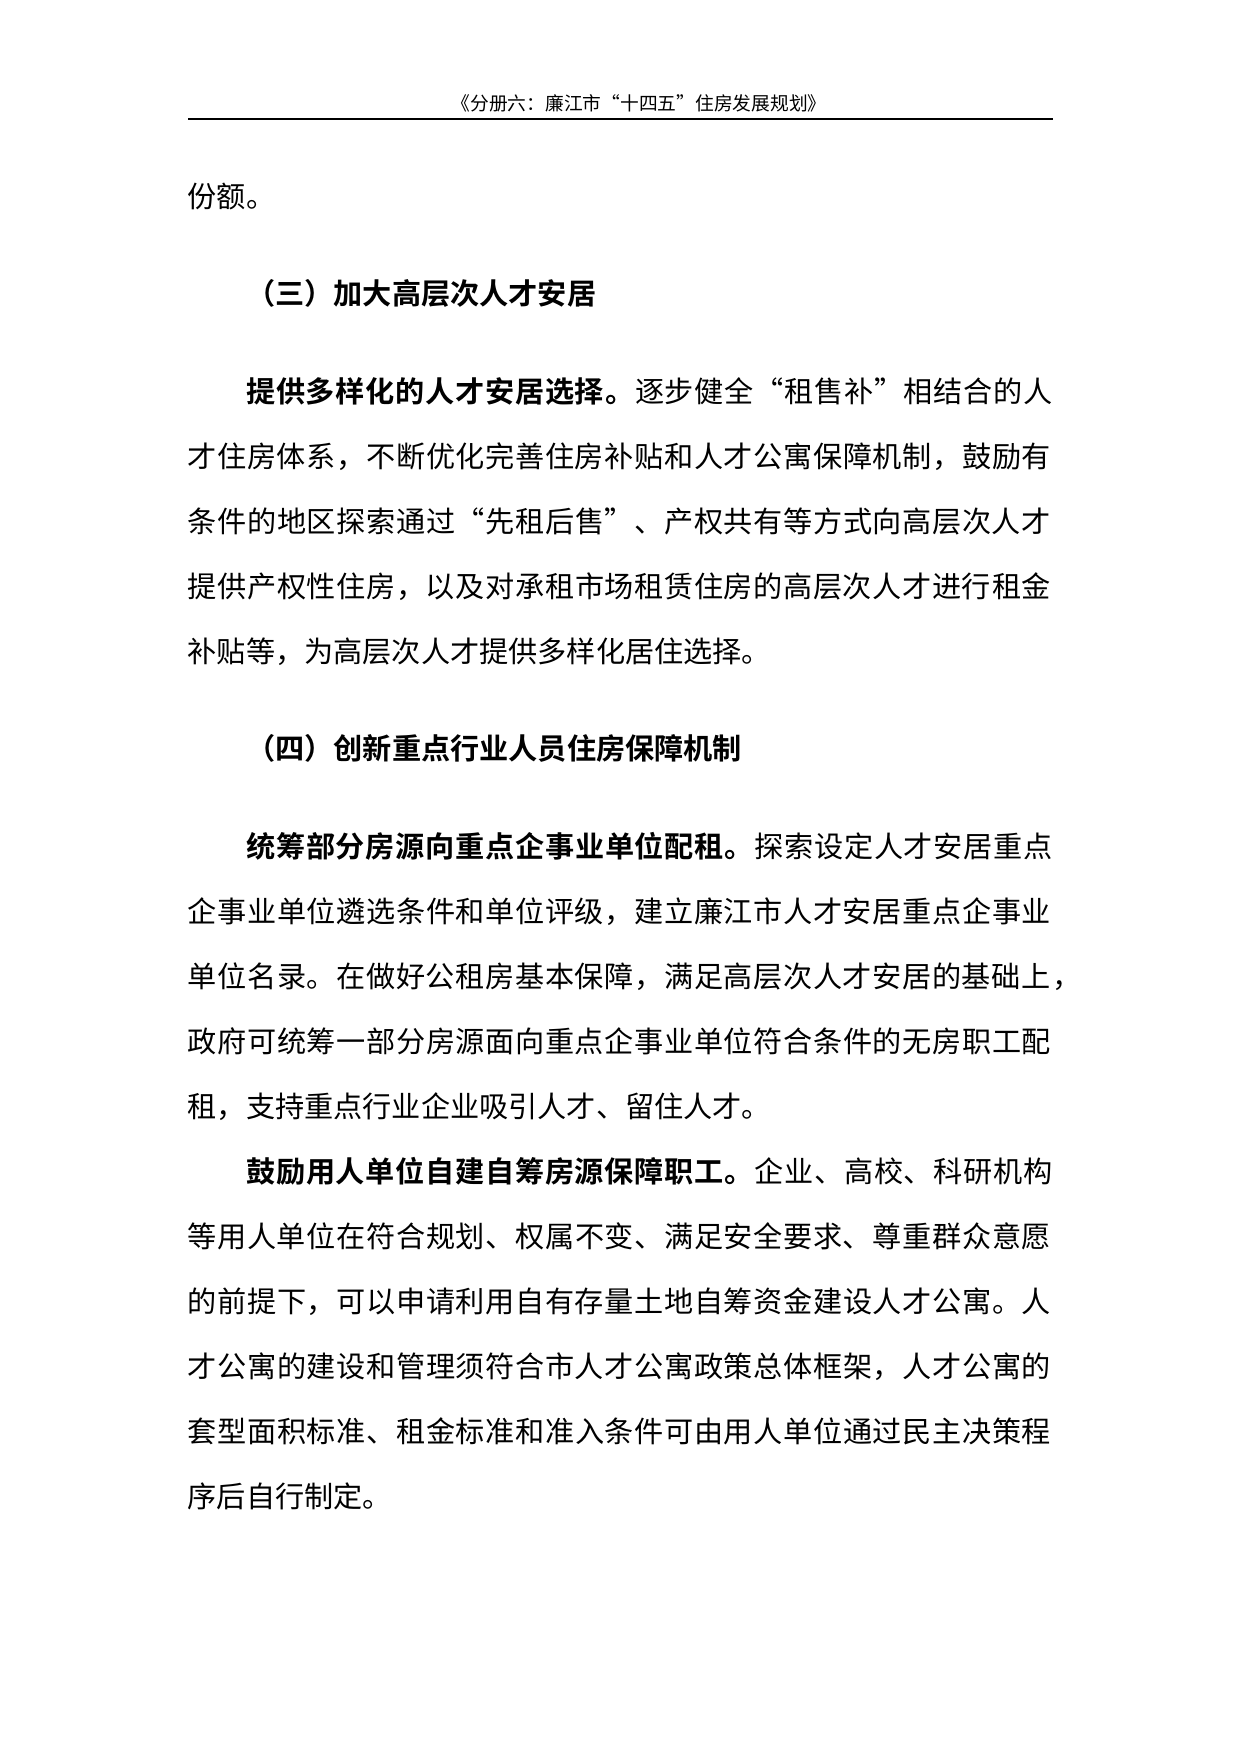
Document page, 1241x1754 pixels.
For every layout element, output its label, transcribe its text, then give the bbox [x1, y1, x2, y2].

text （三）加大高层次人才安居 [187, 259, 1053, 324]
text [187, 162, 1053, 227]
text （四）创新重点行业人员住房保障机制 [187, 714, 1053, 779]
text 鼓励用人单位自建自筹房源保障职工。企业、高校、科研机构等用人单位在符合规划、权属不变、满足安全要求、尊重群众意愿的前提下，可以申请利用自有存量土地自筹资金建设人才公寓。人才公寓的建设和管理须符合市人才公寓政策总体框架，人才公寓的套型面积标准、租金标准和准入条件可由用人单位通过民主决策程序后自行制定。 [187, 1137, 1053, 1527]
text 统筹部分房源向重点企事业单位配租。探索设定人才安居重点企事业单位遴选条件和单位评级，建立廉江市人才安居重点企事业单位名录。在做好公租房基本保障，满足高层次人才安居的基础上，政府可统筹一部分房源面向重点企事业单位符合条件的无房职工配租，支持重点行业企业吸引人才、留住人才。 [187, 812, 1053, 1137]
text 提供多样化的人才安居选择。逐步健全“租售补”相结合的人才住房体系，不断优化完善住房补贴和人才公寓保障机制，鼓励有条件的地区探索通过“先租后售”、产权共有等方式向高层次人才提供产权性住房，以及对承租市场租赁住房的高层次人才进行租金补贴等，为高层次人才提供多样化居住选择。 [187, 357, 1053, 682]
